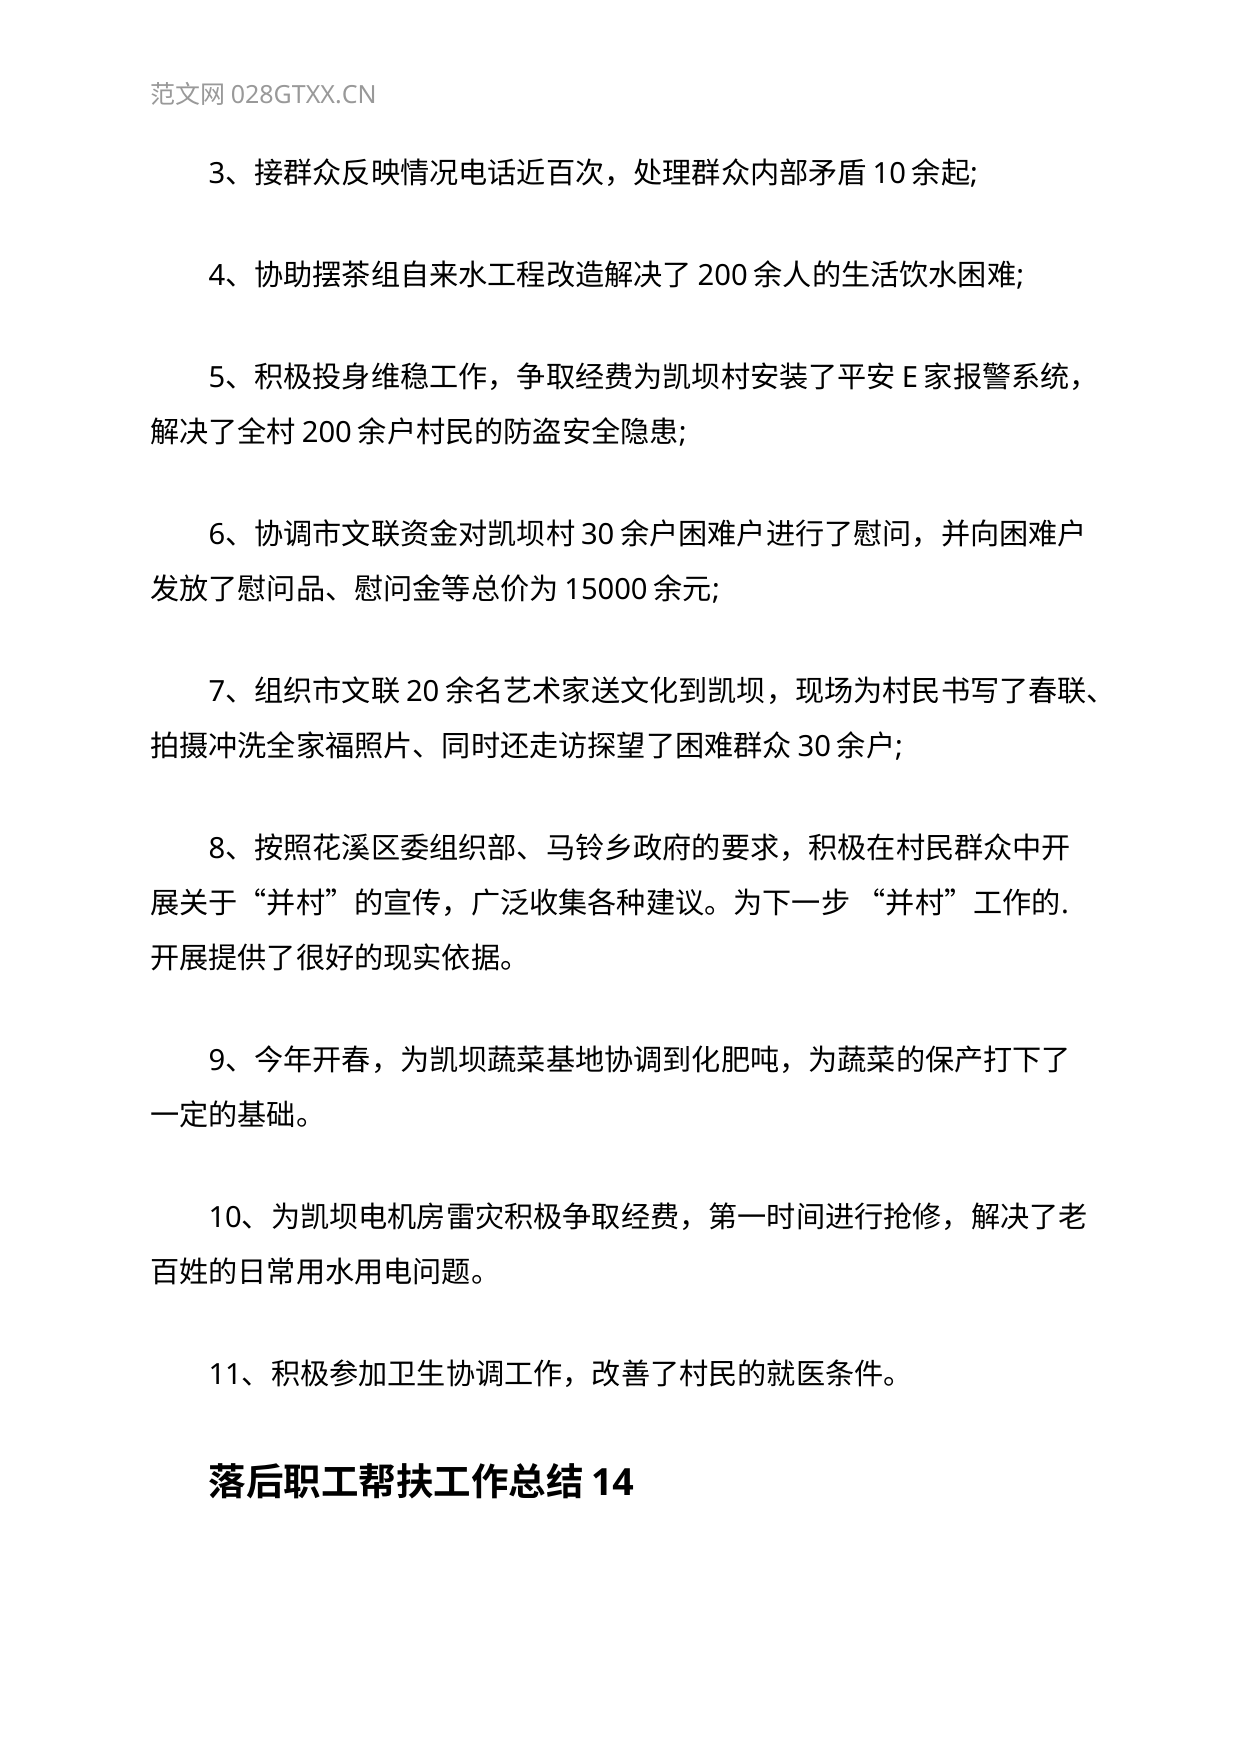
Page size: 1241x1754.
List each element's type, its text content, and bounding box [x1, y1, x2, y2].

text 落后职工帮扶工作总结14 [150, 1452, 1090, 1507]
text 11、积极参加卫生协调工作，改善了村民的就医条件。 [150, 1350, 1090, 1393]
text 5、积极投身维稳工作，争取经费为凯坝村安装了平安E家报警系统，解决了全村200余户村民的防盗安全隐患; [150, 354, 1090, 451]
text 6、协调市文联资金对凯坝村30余户困难户进行了慰问，并向困难户发放了慰问品、慰问金等总价为15000余元; [150, 511, 1090, 608]
text 3、接群众反映情况电话近百次，处理群众内部矛盾10余起; [150, 150, 1090, 192]
text 7、组织市文联20余名艺术家送文化到凯坝，现场为村民书写了春联、拍摄冲洗全家福照片、同时还走访探望了困难群众30余户; [150, 668, 1090, 765]
text 10、为凯坝电机房雷灾积极争取经费，第一时间进行抢修，解决了老百姓的日常用水用电问题。 [150, 1193, 1090, 1291]
text 8、按照花溪区委组织部、马铃乡政府的要求，积极在村民群众中开展关于“并村”的宣传，广泛收集各种建议。为下一步 “并村”工作的.开展提供了很好的现实依据。 [150, 825, 1090, 977]
text 4、协助摆茶组自来水工程改造解决了200余人的生活饮水困难; [150, 252, 1090, 294]
text 9、今年开春，为凯坝蔬菜基地协调到化肥吨，为蔬菜的保产打下了一定的基础。 [150, 1037, 1090, 1134]
